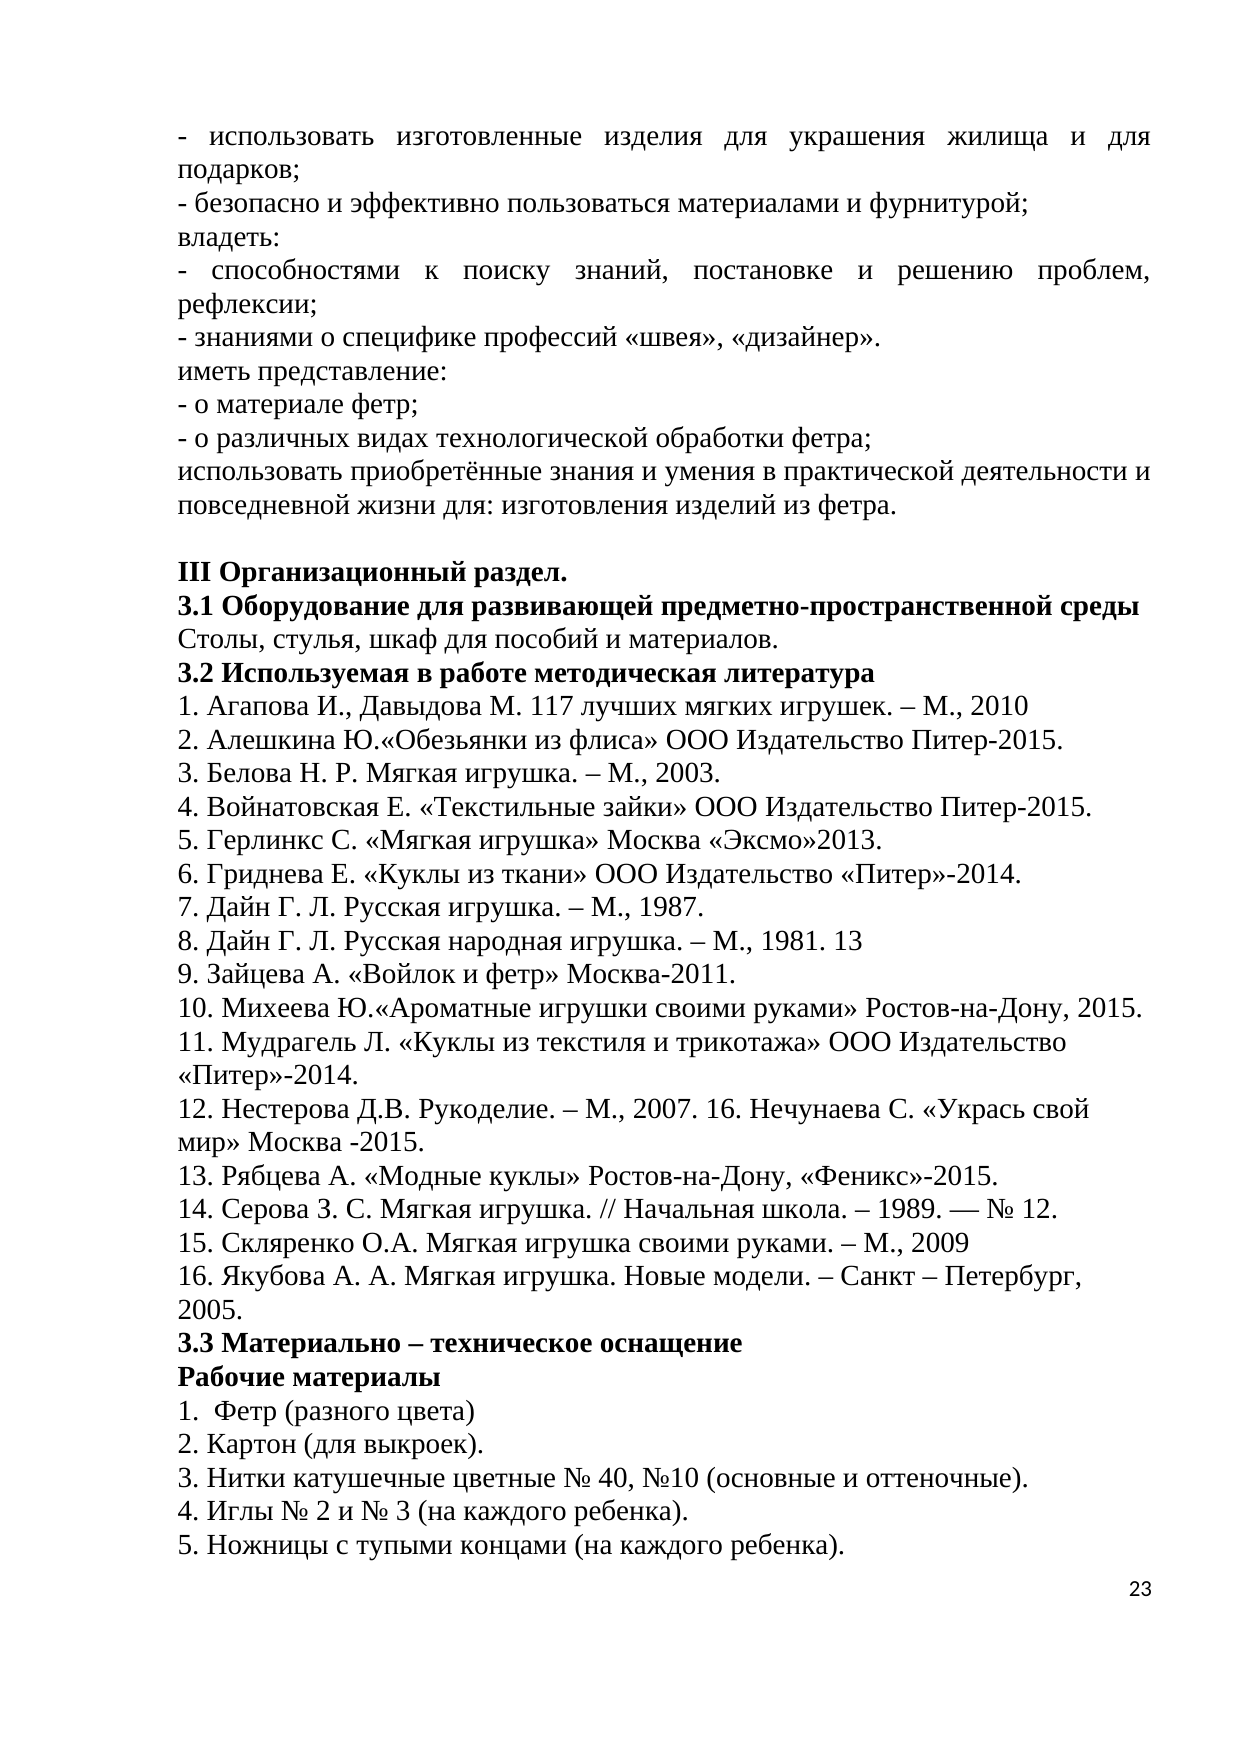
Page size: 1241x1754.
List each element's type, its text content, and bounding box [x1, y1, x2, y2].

text 3. Белова Н. Р. Мягкая игрушка. – М., 2003. [177, 755, 1152, 789]
text владеть: [177, 219, 1152, 252]
text - о различных видах технологической обработки фетра; [177, 420, 1152, 453]
text 7. Дайн Г. Л. Русская игрушка. – М., 1987. [177, 889, 1152, 923]
text - безопасно и эффективно пользоваться материалами и фурнитурой; [177, 185, 1152, 219]
text - использовать изготовленные изделия для украшения жилища и для подарков; [177, 118, 1152, 185]
text 6. Гриднева Е. «Куклы из ткани» ООО Издательство «Питер»-2014. [177, 856, 1152, 889]
text 15. Скляренко О.А. Мягкая игрушка своими руками. – М., 2009 [177, 1225, 1152, 1258]
text 12. Нестерова Д.В. Рукоделие. – М., 2007. 16. Нечунаева С. «Укрась свой мир» Москва -2015. [177, 1091, 1152, 1158]
text 4. Войнатовская Е. «Текстильные зайки» ООО Издательство Питер-2015. [177, 789, 1152, 822]
text использовать приобретённые знания и умения в практической деятельности и повседневной жизни для: изготовления изделий из фетра. [177, 453, 1152, 521]
text 3.1 Оборудование для развивающей предметно-пространственной среды [177, 588, 1152, 621]
text 16. Якубова А. А. Мягкая игрушка. Новые модели. – Санкт – Петербург, 2005. [177, 1258, 1152, 1326]
text 2. Алешкина Ю.«Обезьянки из флиса» ООО Издательство Питер-2015. [177, 722, 1152, 755]
text 5. Ножницы с тупыми концами (на каждого ребенка). [177, 1527, 1152, 1560]
text иметь представление: [177, 353, 1152, 386]
text 13. Рябцева А. «Модные куклы» Ростов-на-Дону, «Феникс»-2015. [177, 1158, 1152, 1191]
text 8. Дайн Г. Л. Русская народная игрушка. – М., 1981. 13 [177, 923, 1152, 957]
text 3.3 Материально – техническое оснащение [177, 1326, 1152, 1359]
text - знаниями о специфике профессий «швея», «дизайнер». [177, 319, 1152, 353]
text 1. Фетр (разного цвета) [177, 1393, 1152, 1426]
text 2. Картон (для выкроек). [177, 1426, 1152, 1460]
text 3.2 Используемая в работе методическая литература [177, 655, 1152, 688]
text - о материале фетр; [177, 386, 1152, 420]
text 9. Зайцева А. «Войлок и фетр» Москва-2011. [177, 957, 1152, 990]
text 3. Нитки катушечные цветные № 40, №10 (основные и оттеночные). [177, 1460, 1152, 1493]
text - способностями к поиску знаний, постановке и решению проблем, рефлексии; [177, 252, 1152, 319]
text 4. Иглы № 2 и № 3 (на каждого ребенка). [177, 1493, 1152, 1527]
text Столы, стулья, шкаф для пособий и материалов. [177, 621, 1152, 655]
text 1. Агапова И., Давыдова М. 117 лучших мягких игрушек. – М., 2010 [177, 688, 1152, 722]
text Рабочие материалы [177, 1359, 1152, 1393]
text 5. Герлинкс С. «Мягкая игрушка» Москва «Эксмо»2013. [177, 822, 1152, 856]
text 14. Серова З. С. Мягкая игрушка. // Начальная школа. – 1989. — № 12. [177, 1191, 1152, 1225]
text 10. Михеева Ю.«Ароматные игрушки своими руками» Ростов-на-Дону, 2015. 11. Мудрагель Л. «Куклы из текстиля и трикотажа» ООО Издательство «Питер»-2014. [177, 990, 1152, 1091]
text III Организационный раздел. [177, 554, 1152, 588]
